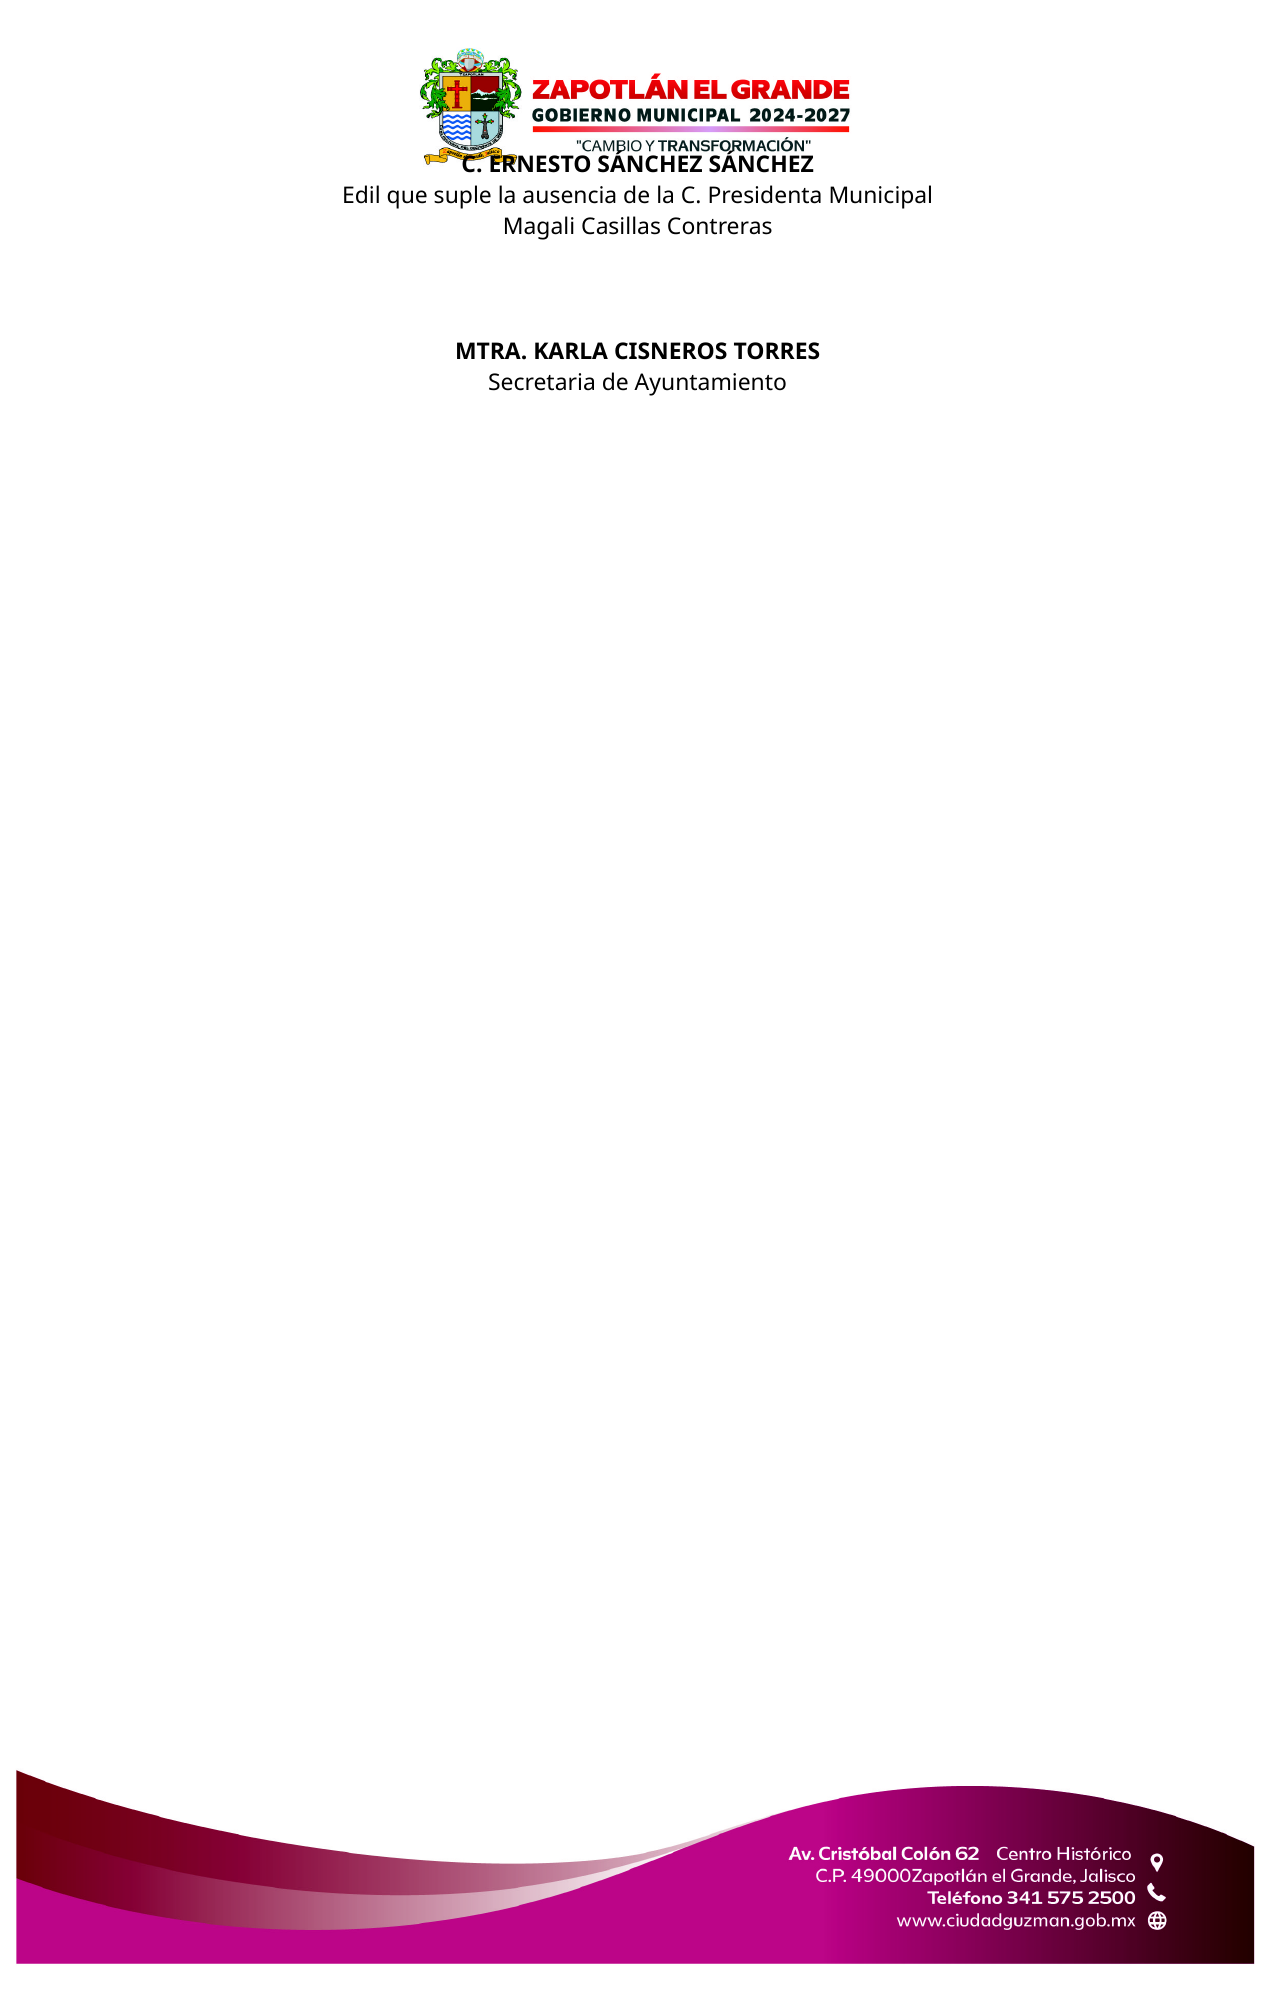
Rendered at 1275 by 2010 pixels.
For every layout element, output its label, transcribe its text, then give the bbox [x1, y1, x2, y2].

text Magali Casillas Contreras [177, 210, 1098, 241]
text Secretaria de Ayuntamiento [177, 366, 1098, 398]
picture [0, 6, 1275, 2010]
text MTRA. KARLA CISNEROS TORRES [177, 335, 1098, 366]
text C. ERNESTO SÁNCHEZ SÁNCHEZ [177, 148, 1098, 179]
text Edil que suple la ausencia de la C. Presidenta Municipal [177, 179, 1098, 210]
